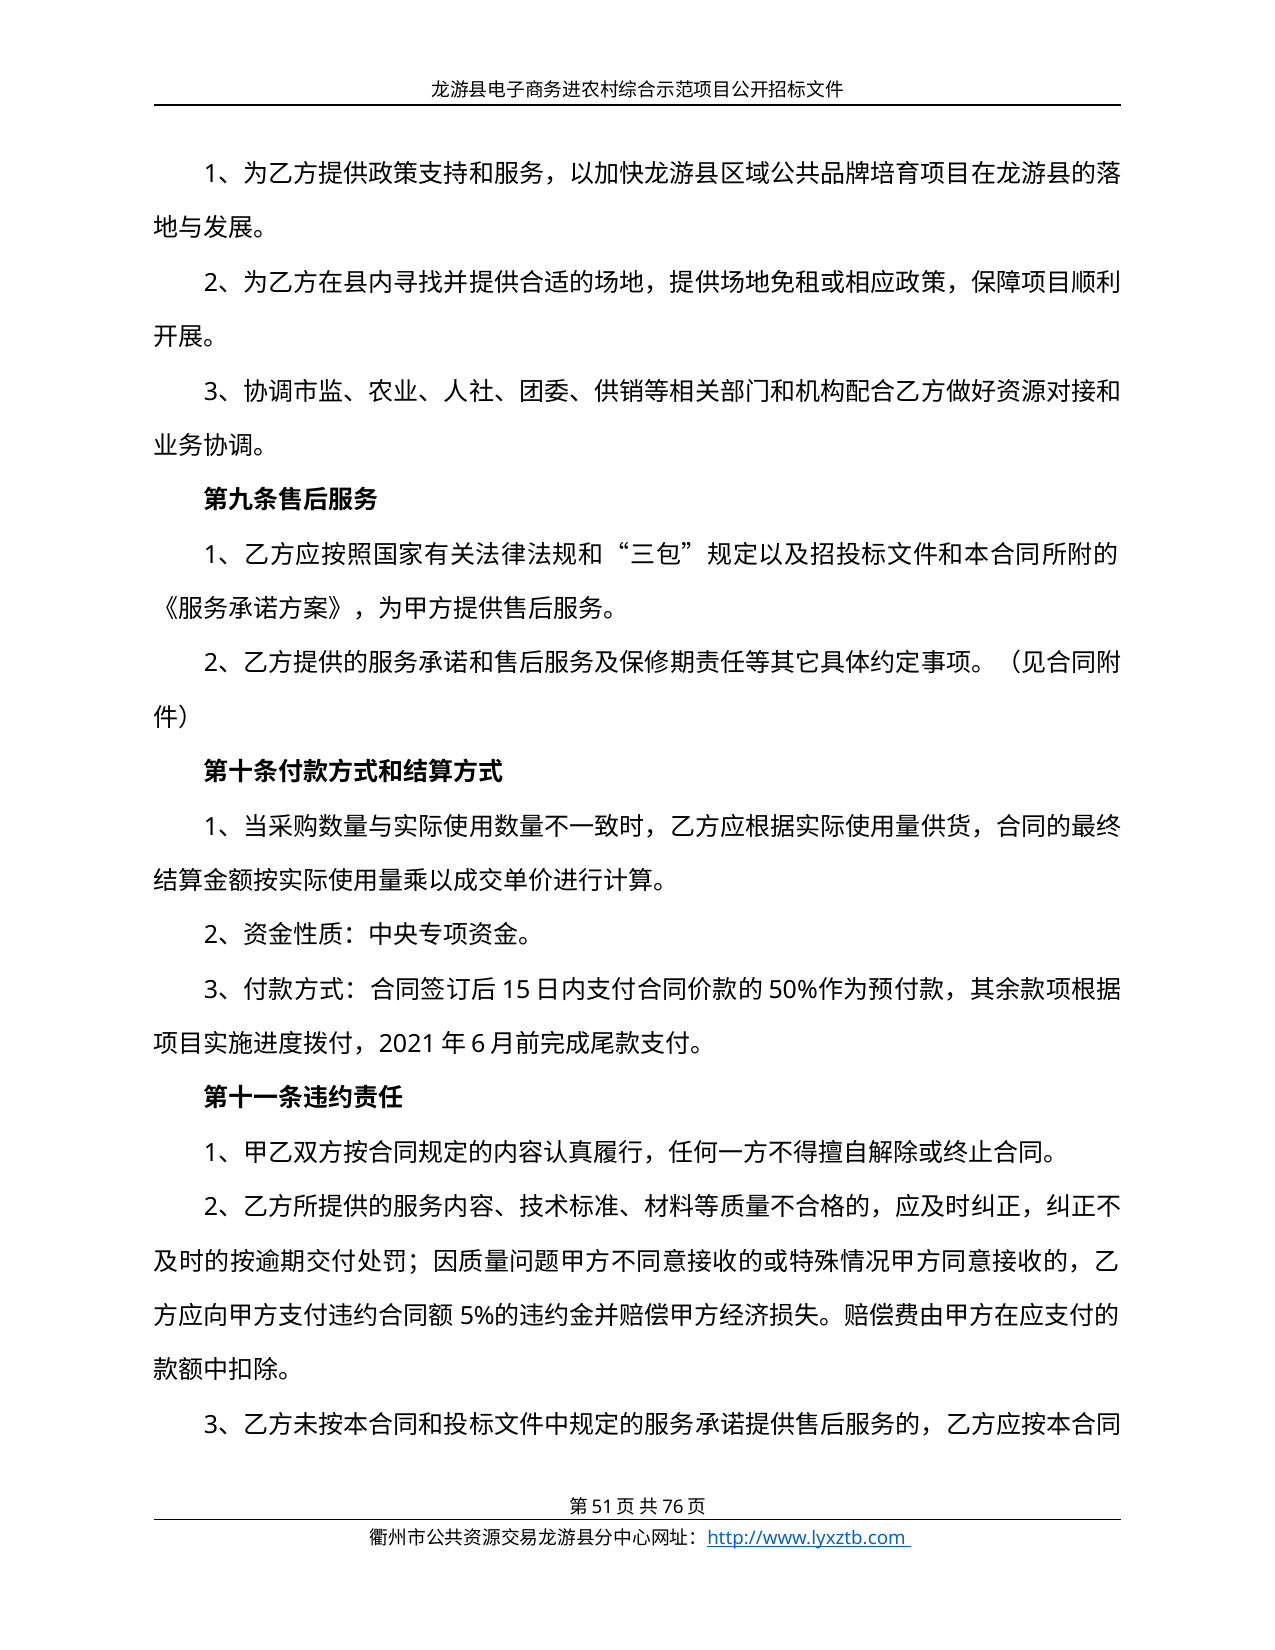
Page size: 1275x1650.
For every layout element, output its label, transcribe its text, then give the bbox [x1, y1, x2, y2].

text 第十条付款方式和结算方式 [153, 752, 1121, 788]
text 1、为乙方提供政策支持和服务，以加快龙游县区域公共品牌培育项目在龙游县的落地与发展。 [153, 153, 1121, 244]
text 2、为乙方在县内寻找并提供合适的场地，提供场地免租或相应政策，保障项目顺利开展。 [153, 262, 1121, 353]
text 1、甲乙双方按合同规定的内容认真履行，任何一方不得擅自解除或终止合同。 [153, 1132, 1121, 1168]
text 2、乙方所提供的服务内容、技术标准、材料等质量不合格的，应及时纠正，纠正不及时的按逾期交付处罚；因质量问题甲方不同意接收的或特殊情况甲方同意接收的，乙方应向甲方支付违约合同额5%的违约金并赔偿甲方经济损失。赔偿费由甲方在应支付的款额中扣除。 [153, 1187, 1121, 1386]
text 第十一条违约责任 [153, 1078, 1121, 1114]
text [153, 1404, 1121, 1440]
text 2、资金性质：中央专项资金。 [153, 915, 1121, 951]
text 2、乙方提供的服务承诺和售后服务及保修期责任等其它具体约定事项。（见合同附件） [153, 643, 1121, 733]
text 1、当采购数量与实际使用数量不一致时，乙方应根据实际使用量供货，合同的最终结算金额按实际使用量乘以成交单价进行计算。 [153, 806, 1121, 897]
text 1、乙方应按照国家有关法律法规和“三包”规定以及招投标文件和本合同所附的《服务承诺方案》，为甲方提供售后服务。 [153, 534, 1121, 625]
text 3、协调市监、农业、人社、团委、供销等相关部门和机构配合乙方做好资源对接和业务协调。 [153, 371, 1121, 462]
text 3、付款方式：合同签订后15日内支付合同价款的50%作为预付款，其余款项根据项目实施进度拨付，2021年6月前完成尾款支付。 [153, 969, 1121, 1060]
text 第九条售后服务 [153, 480, 1121, 516]
